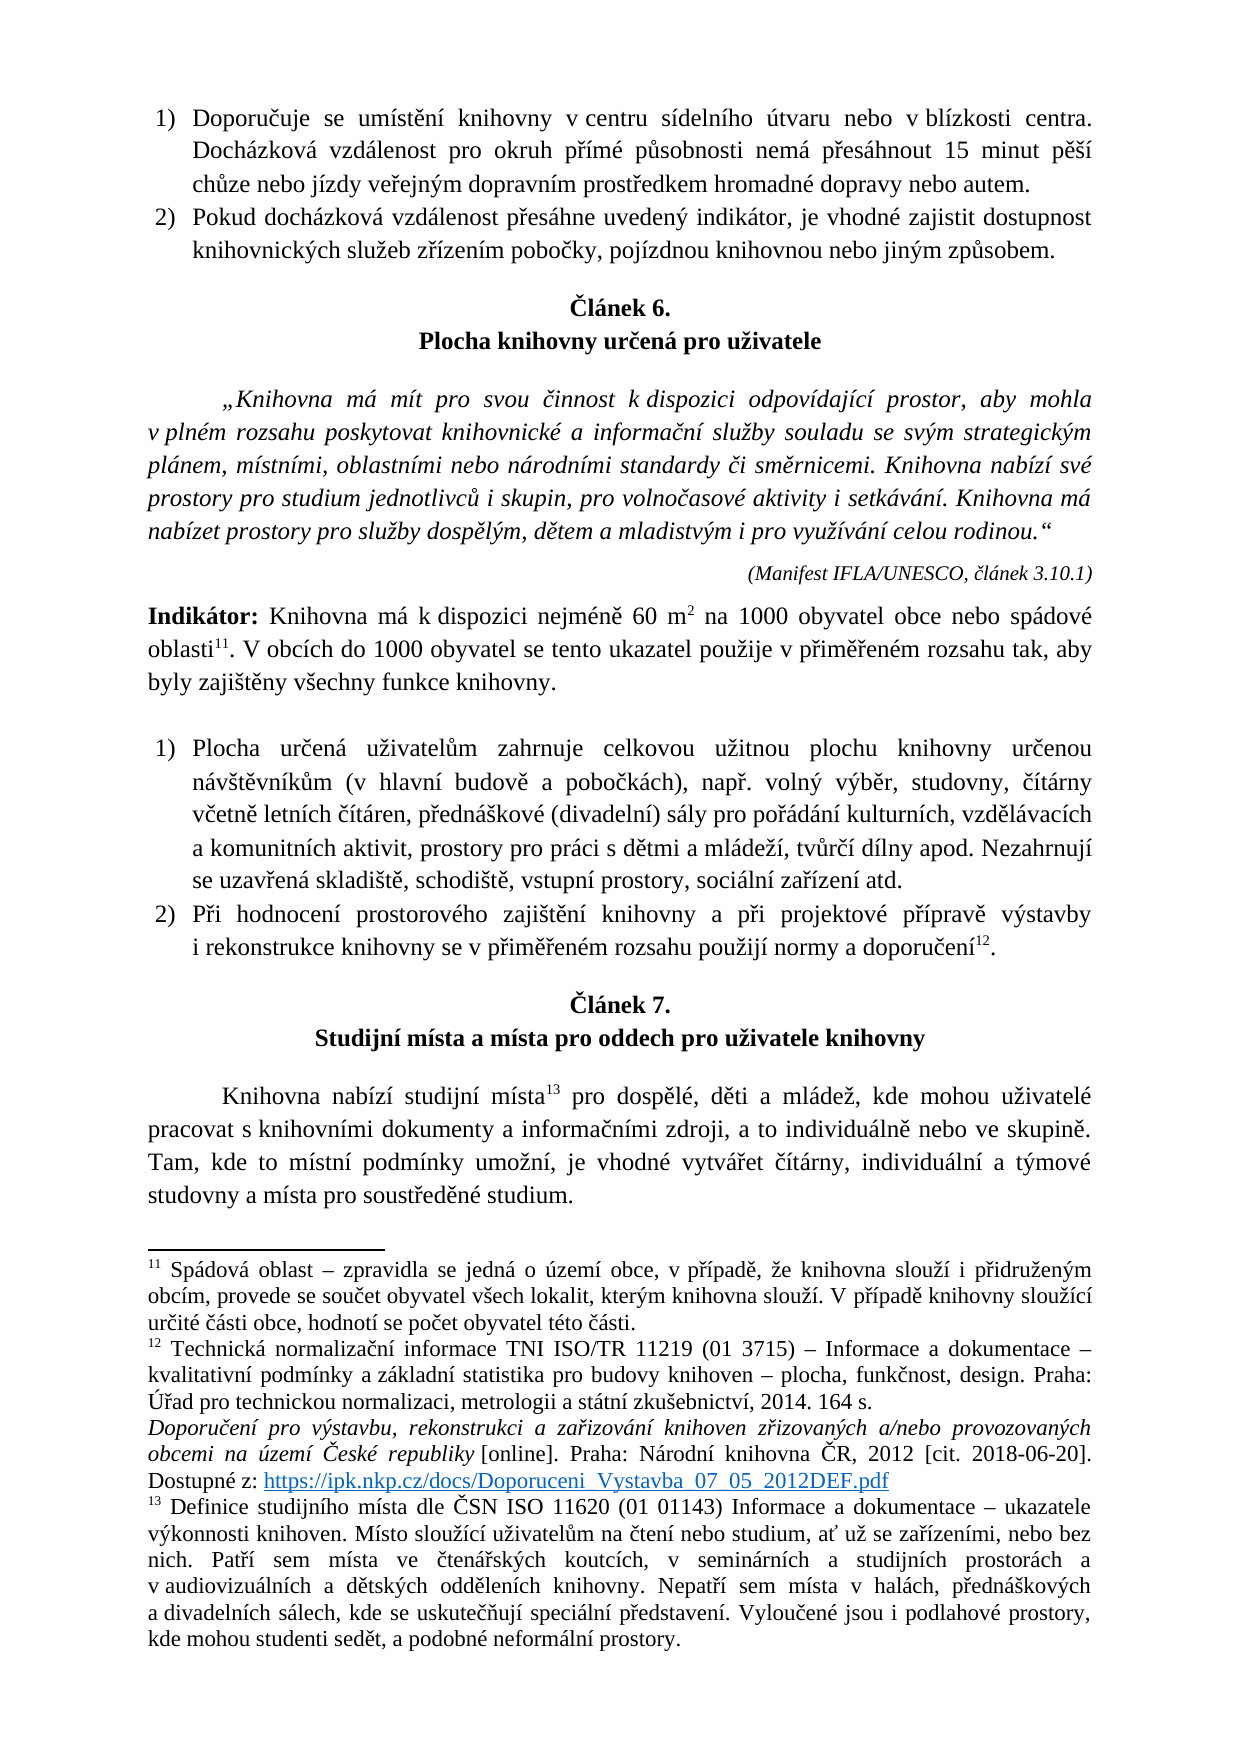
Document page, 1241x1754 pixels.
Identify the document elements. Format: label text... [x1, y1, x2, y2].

text Knihovna nabízí studijní místa pro dospělé, děti a mládež, kde mohou uživatelé pracovat s knihovními dokumenty a informačními zdroji, a to individuálně nebo ve skupině. Tam, kde to místní podmínky umožní, je vhodné vytvářet čítárny, individuální a týmové studovny a místa pro soustředěné studium. [148, 1081, 1092, 1208]
text Indikátor: Knihovna má k dispozici nejméně na 1000 obyvatel obce nebo spádové oblasti. V obcích do 1000 obyvatel se tento ukazatel použije v přiměřeném rozsahu tak, aby byly zajištěny všechny funkce knihovny. [148, 601, 1092, 696]
list Při hodnocení prostorového zajištění knihovny a při projektové přípravě výstavby i rekonstrukce knihovny se v přiměřeném rozsahu použijí normy a doporučení. [154, 899, 1092, 960]
subtitle Článek 7. Studijní místa a místa pro oddech pro uživatele knihovny [148, 990, 1092, 1051]
list Pokud docházková vzdálenost přesáhne uvedený indikátor, je vhodné zajistit dostupnost knihovnických služeb zřízením pobočky, pojízdnou knihovnou nebo jiným způsobem. [154, 202, 1092, 263]
list Plocha určená uživatelům zahrnuje celkovou užitnou plochu knihovny určenou návštěvníkům (v hlavní budově a pobočkách), např. volný výběr, studovny, čítárny včetně letních čítáren, přednáškové (divadelní) sály pro pořádání kulturních, vzdělávacích a komunitních aktivit, prostory pro práci s dětmi a mládeží, tvůrčí dílny apod. Nezahrnují se uzavřená skladiště, schodiště, vstupní prostory, sociální zařízení atd. [154, 733, 1092, 894]
subtitle Článek 6. Plocha knihovny určená pro uživatele [148, 293, 1092, 354]
text „Knihovna má mít pro svou činnost k dispozici odpovídající prostor, aby mohla v plném rozsahu poskytovat knihovnické a informační služby souladu se svým strategickým plánem, místními, oblastními nebo národními standardy či směrnicemi. Knihovna nabízí své prostory pro studium jednotlivců i skupin, pro volnočasové aktivity i setkávání. Knihovna má nabízet prostory pro služby dospělým, dětem a mladistvým i pro využívání celou rodinou.“ [148, 384, 1092, 544]
text (Manifest IFLA/UNESCO, článek 3.10.1) [148, 561, 1092, 585]
list Doporučuje se umístění knihovny v centru sídelního útvaru nebo v blízkosti centra. Docházková vzdálenost pro okruh přímé působnosti nemá přesáhnout 15 minut pěší chůze nebo jízdy veřejným dopravním prostředkem hromadné dopravy nebo autem. [154, 103, 1092, 197]
